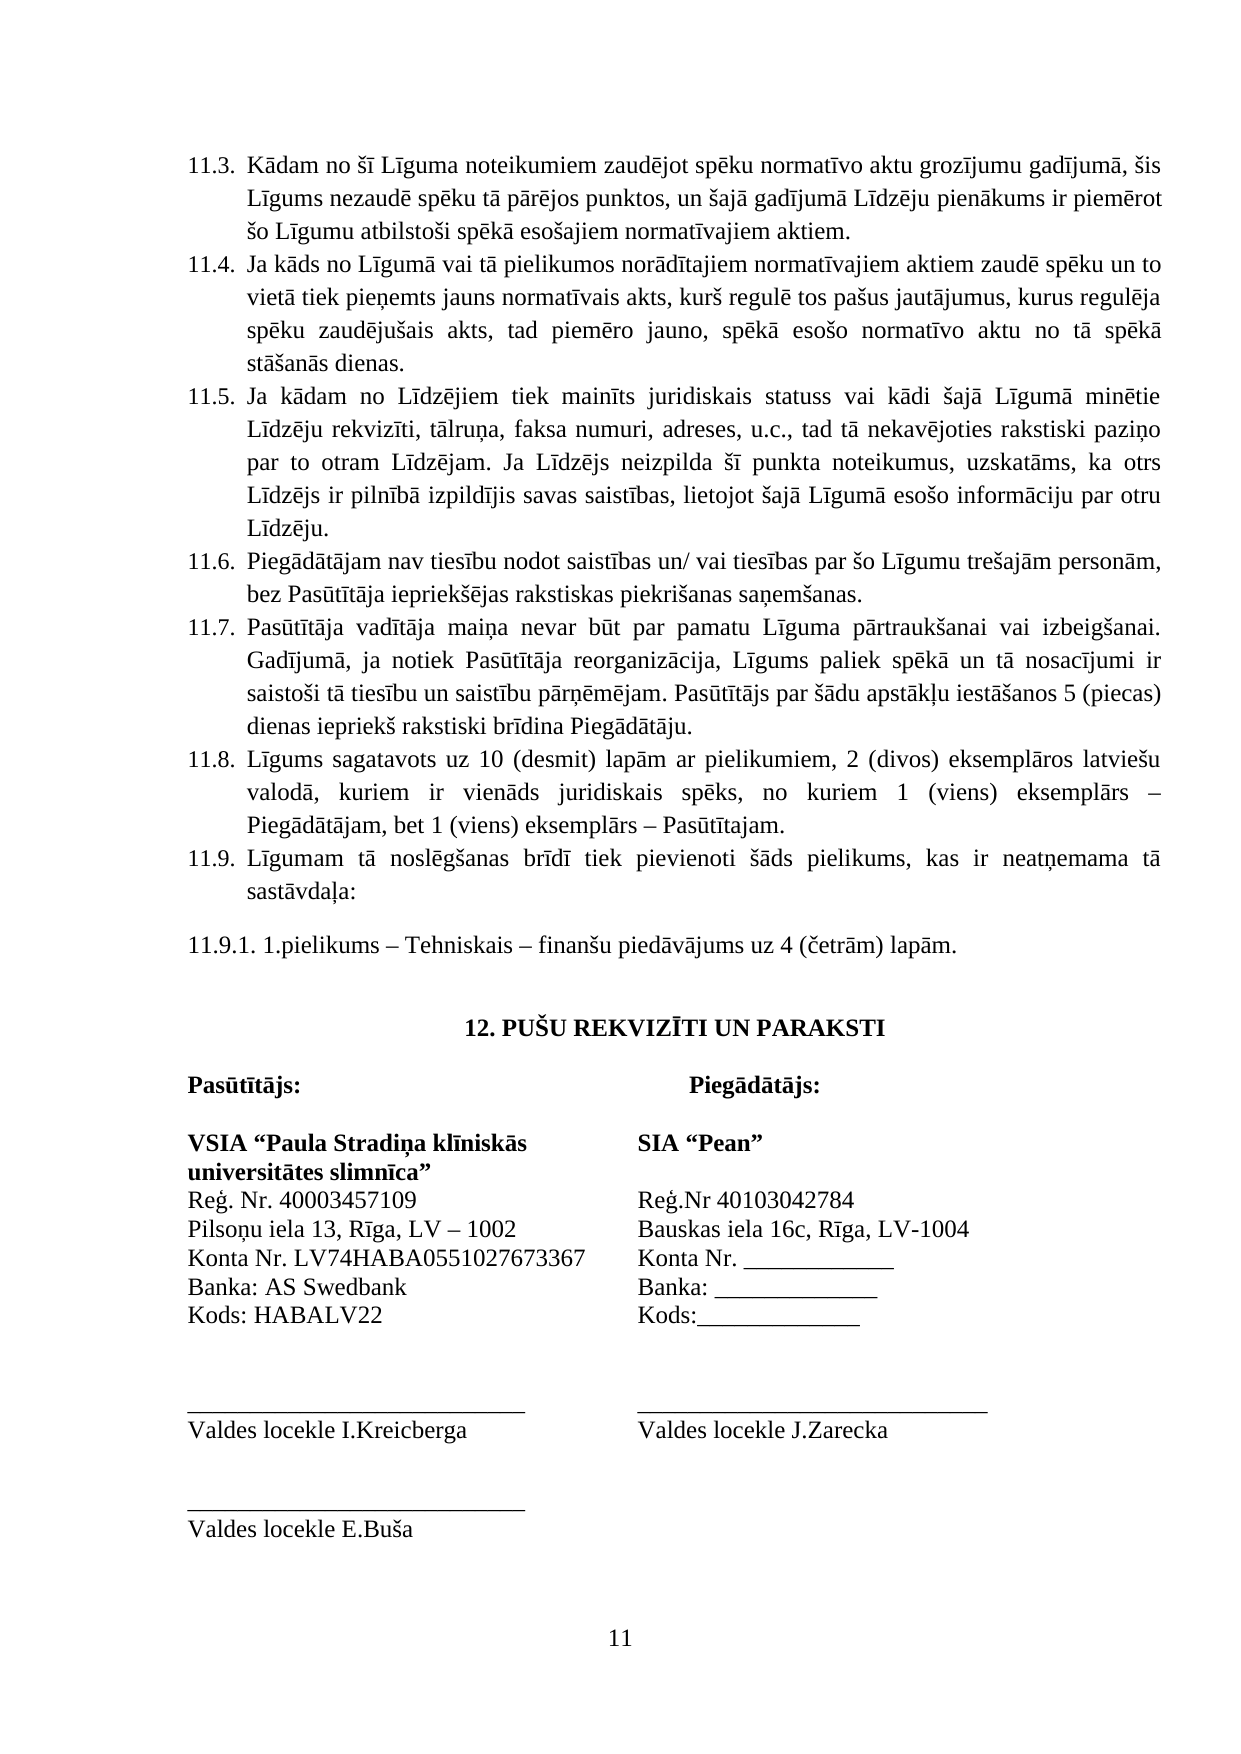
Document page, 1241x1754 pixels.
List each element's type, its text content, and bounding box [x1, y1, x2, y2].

text ___________________________ ____________________________ [187, 1387, 1157, 1415]
text universitātes slimnīca” [187, 1157, 1157, 1185]
text ___________________________ [187, 1485, 1162, 1514]
list Līgums sagatavots uz 10 (desmit) lapām ar pielikumiem, 2 (divos) eksemplāros latviešu valodā, kuriem ir vienāds juridiskais spēks, no kuriem 1 (viens) eksemplārs – Piegādātājam, bet 1 (viens) eksemplārs – Pasūtītajam. [187, 744, 1162, 839]
text Banka: AS Swedbank Banka: _____________ [187, 1272, 1157, 1300]
text Valdes locekle E.Buša [187, 1514, 1162, 1543]
text Konta Nr. LV74HABA0551027673367 Konta Nr. ____________ [187, 1243, 1157, 1272]
text Pilsoņu iela 13, Rīga, LV – 1002 Bauskas iela 16c, Rīga, LV-1004 [187, 1214, 1157, 1243]
list Ja kāds no Līgumā vai tā pielikumos norādītajiem normatīvajiem aktiem zaudē spēku un to vietā tiek pieņemts jauns normatīvais akts, kurš regulē tos pašus jautājumus, kurus regulēja spēku zaudējušais akts, tad piemēro jauno, spēkā esošo normatīvo aktu no tā spēkā stāšanās dienas. [187, 249, 1162, 377]
text Kods: HABALV22 Kods:_____________ [187, 1300, 1157, 1329]
text Reģ. Nr. 40003457109 Reģ.Nr 40103042784 [187, 1185, 1157, 1214]
list Pasūtītāja vadītāja maiņa nevar būt par pamatu Līguma pārtraukšanai vai izbeigšanai. Gadījumā, ja notiek Pasūtītāja reorganizācija, Līgums paliek spēkā un tā nosacījumi ir saistoši tā tiesību un saistību pārņēmējam. Pasūtītājs par šādu apstākļu iestāšanos 5 (piecas) dienas iepriekš rakstiski brīdina Piegādātāju. [187, 612, 1162, 740]
text 12. PUŠU REKVIZĪTI UN PARAKSTI [187, 1013, 1162, 1042]
list Piegādātājam nav tiesību nodot saistības un/ vai tiesības par šo Līgumu trešajām personām, bez Pasūtītāja iepriekšējas rakstiskas piekrišanas saņemšanas. [187, 546, 1162, 608]
list Līgumam tā noslēgšanas brīdī tiek pievienoti šāds pielikums, kas ir neatņemama tā sastāvdaļa: [187, 843, 1162, 905]
text Pasūtītājs: Piegādātājs: [187, 1070, 1162, 1099]
text VSIA “Paula Stradiņa klīniskās SIA “Pean” [187, 1128, 1157, 1157]
text Valdes locekle I.Kreicberga Valdes locekle J.Zarecka [187, 1415, 1157, 1444]
list 1.pielikums – Tehniskais – finanšu piedāvājums uz 4 (četrām) lapām. [187, 930, 1162, 959]
list Ja kādam no Līdzējiem tiek mainīts juridiskais statuss vai kādi šajā Līgumā minētie Līdzēju rekvizīti, tālruņa, faksa numuri, adreses, u.c., tad tā nekavējoties rakstiski paziņo par to otram Līdzējam. Ja Līdzējs neizpilda šī punkta noteikumus, uzskatāms, ka otrs Līdzējs ir pilnībā izpildījis savas saistības, lietojot šajā Līgumā esošo informāciju par otru Līdzēju. [187, 381, 1162, 542]
list Kādam no šī Līguma noteikumiem zaudējot spēku normatīvo aktu grozījumu gadījumā, šis Līgums nezaudē spēku tā pārējos punktos, un šajā gadījumā Līdzēju pienākums ir piemērot šo Līgumu atbilstoši spēkā esošajiem normatīvajiem aktiem. [187, 150, 1162, 245]
